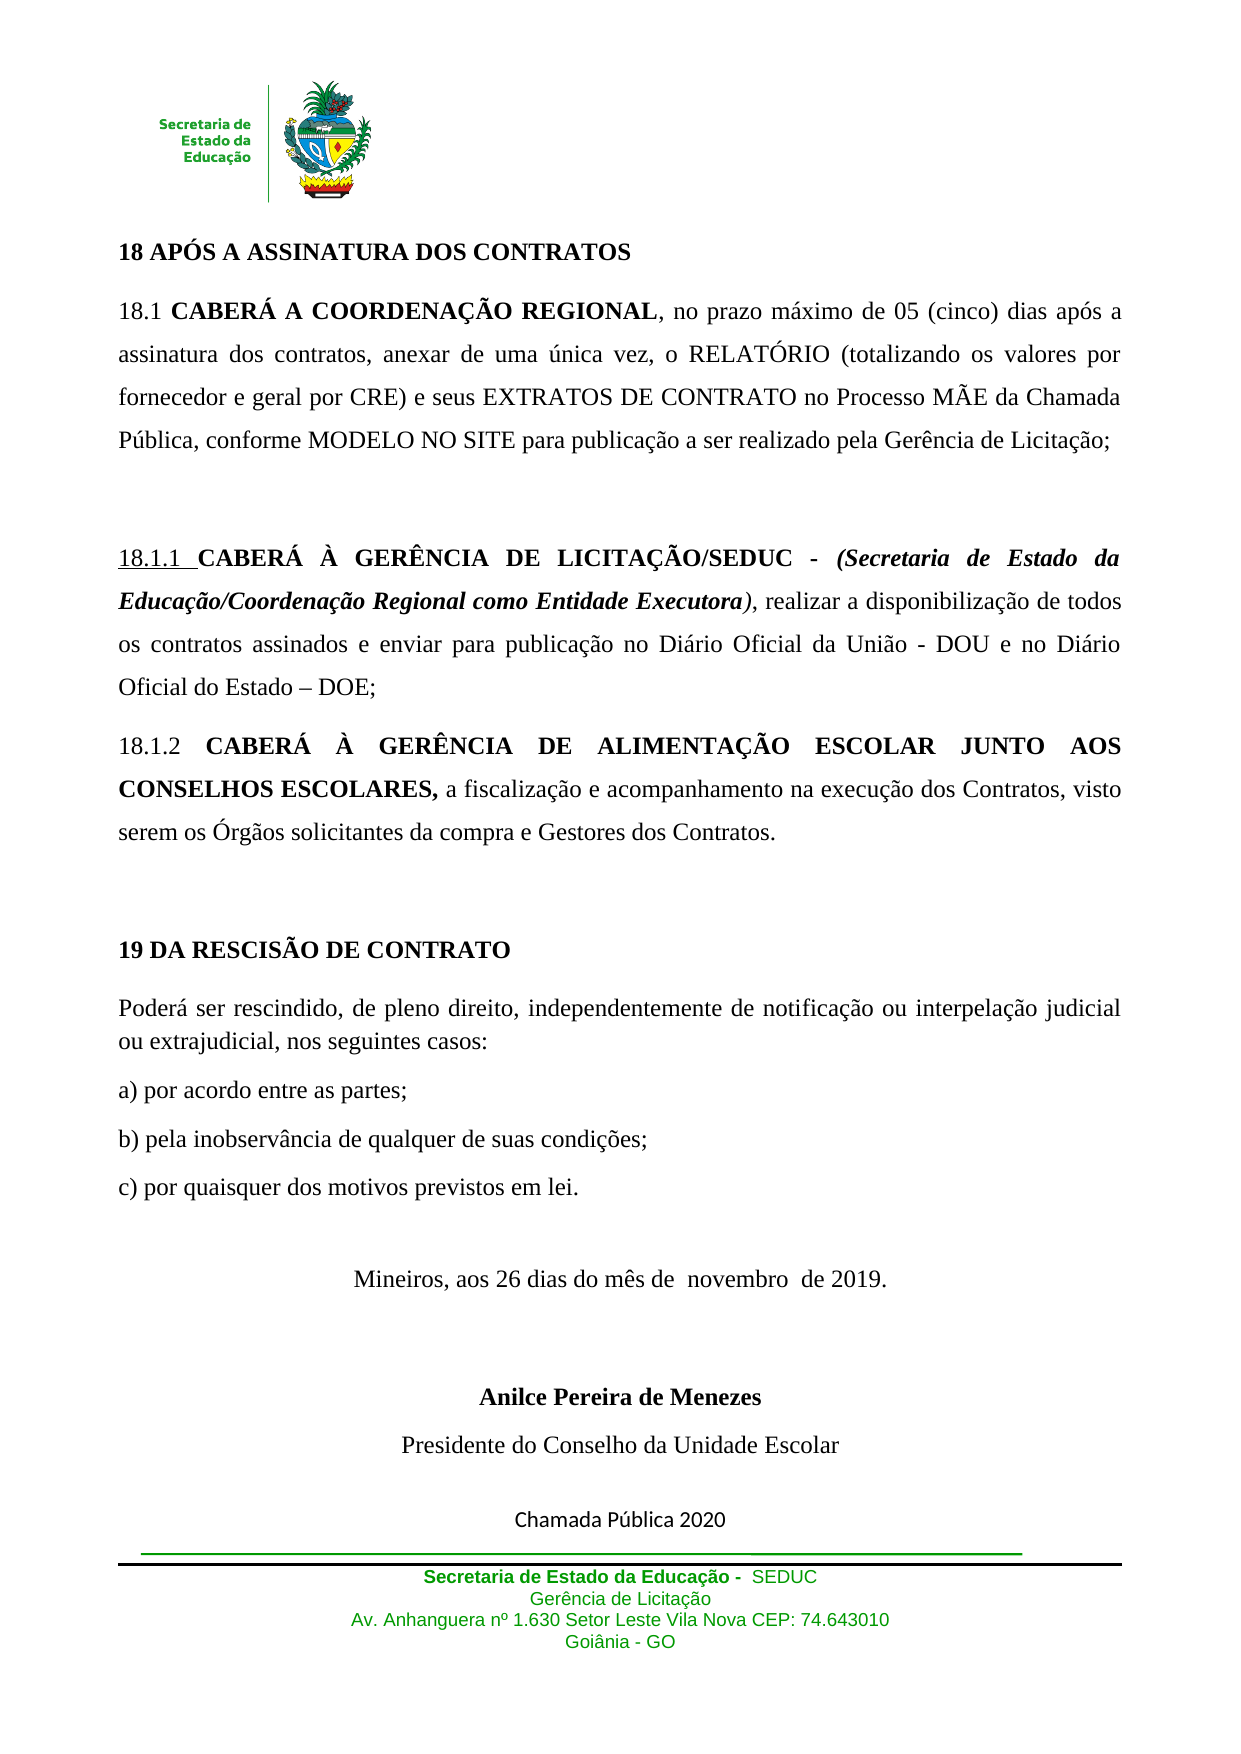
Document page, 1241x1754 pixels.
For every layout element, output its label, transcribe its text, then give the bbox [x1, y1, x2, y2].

text b) pela inobservância de qualquer de suas condições; [118, 1124, 1122, 1152]
text Anilce Pereira de Menezes [118, 1382, 1122, 1410]
text 18.1 CABERÁ A COORDENAÇÃO REGIONAL, no prazo máximo de 05 (cinco) dias após a assinatura dos contratos, anexar de uma única vez, o RELATÓRIO (totalizando os valores por fornecedor e geral por CRE) e seus EXTRATOS DE CONTRATO no Processo MÃE da Chamada Pública, conforme MODELO NO SITE para publicação a ser realizado pela Gerência de Licitação; [118, 296, 1122, 454]
picture [118, 73, 412, 210]
text 19 DA RESCISÃO DE CONTRATO [118, 935, 1122, 963]
text c) por quaisquer dos motivos previstos em lei. [118, 1172, 1122, 1201]
text Poderá ser rescindido, de pleno direito, independentemente de notificação ou interpelação judicial ou extrajudicial, nos seguintes casos: [118, 993, 1122, 1055]
text 18.1.2 CABERÁ À GERÊNCIA DE ALIMENTAÇÃO ESCOLAR JUNTO AOS CONSELHOS ESCOLARES, a fiscalização e acompanhamento na execução dos Contratos, visto serem os Órgãos solicitantes da compra e Gestores dos Contratos. [118, 731, 1122, 846]
text 18.1.1 CABERÁ À GERÊNCIA DE LICITAÇÃO/SEDUC - (Secretaria de Estado da Educação/Coordenação Regional como Entidade Executora), realizar a disponibilização de todos os contratos assinados e enviar para publicação no Diário Oficial da União - DOU e no Diário Oficial do Estado – DOE; [118, 543, 1122, 701]
text 18 APÓS A ASSINATURA DOS CONTRATOS [118, 237, 1122, 266]
text Mineiros, aos 26 dias do mês de novembro de 2019. [118, 1264, 1122, 1293]
text Presidente do Conselho da Unidade Escolar [118, 1430, 1122, 1459]
text a) por acordo entre as partes; [118, 1075, 1122, 1104]
